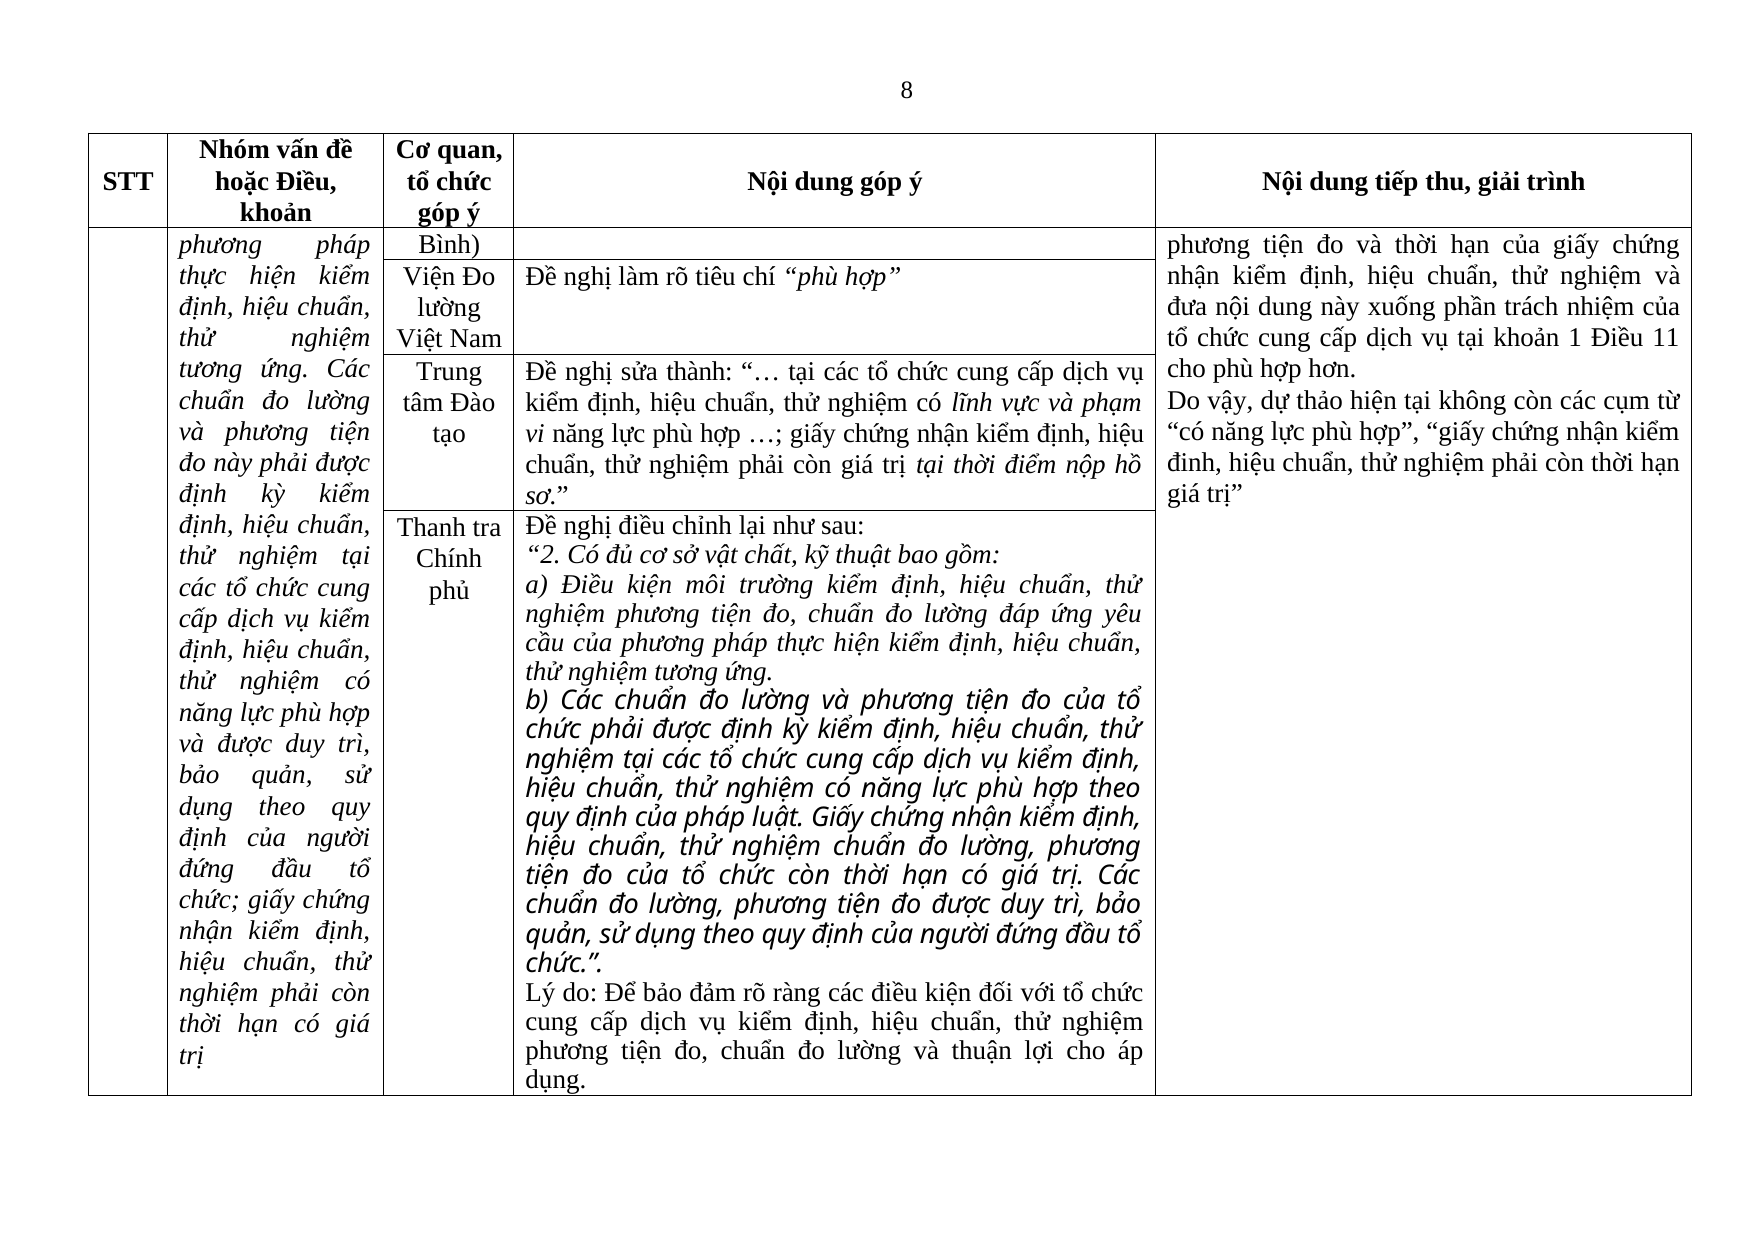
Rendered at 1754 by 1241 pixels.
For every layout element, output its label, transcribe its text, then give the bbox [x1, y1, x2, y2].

table_header Nội dung tiếp thu, giải trình [1156, 134, 1691, 227]
table_header Cơ quan, tổ chức góp ý [384, 134, 513, 227]
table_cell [384, 228, 513, 259]
table_cell Đề nghị làm rõ tiêu chí “phù hợp” [514, 260, 1155, 354]
table_header STT [89, 134, 167, 227]
table_cell Trung tâm Đào tạo [384, 355, 513, 510]
table_cell Đề nghị sửa thành: “… tại các tổ chức cung cấp dịch vụ kiểm định, hiệu chuẩn, thử nghiệm có lĩnh vực và phạm vi năng lực phù hợp …; giấy chứng nhận kiểm định, hiệu chuẩn, thử nghiệm phải còn giá trị tại thời điểm nộp hồ sơ.” [514, 355, 1155, 510]
table_cell Thanh tra Chính phủ [384, 511, 513, 1095]
table_cell Đề nghị điều chỉnh lại như sau: “2. Có đủ cơ sở vật chất, kỹ thuật bao gồm: a) Điều kiện môi trường kiểm định, hiệu chuẩn, thử nghiệm phương tiện đo, chuẩn đo lường đáp ứng yêu cầu của phương pháp thực hiện kiểm định, hiệu chuẩn, thử nghiệm tương ứng. b) Các chuẩn đo lường và phương tiện đo của tổ chức phải được định kỳ kiểm định, hiệu chuẩn, thử nghiệm tại các tổ chức cung cấp dịch vụ kiểm định, hiệu chuẩn, thử nghiệm có năng lực phù hợp theo quy định của pháp luật. Giấy chứng nhận kiểm định, hiệu chuẩn, thử nghiệm chuẩn đo lường, phương tiện đo của tổ chức còn thời hạn có giá trị. Các chuẩn đo lường, phương tiện đo được duy trì, bảo quản, sử dụng theo quy định của người đứng đầu tổ chức.”. Lý do: Để bảo đảm rõ ràng các điều kiện đối với tổ chức cung cấp dịch vụ kiểm định, hiệu chuẩn, thử nghiệm phương tiện đo, chuẩn đo lường và thuận lợi cho áp dụng. [514, 511, 1155, 1095]
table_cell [1156, 228, 1691, 1095]
table_header Nhóm vấn đề hoặc Điều, khoản [168, 134, 383, 227]
table_header Nội dung góp ý [514, 134, 1155, 227]
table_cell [514, 228, 1155, 259]
table_cell Viện Đo lường Việt Nam [384, 260, 513, 354]
